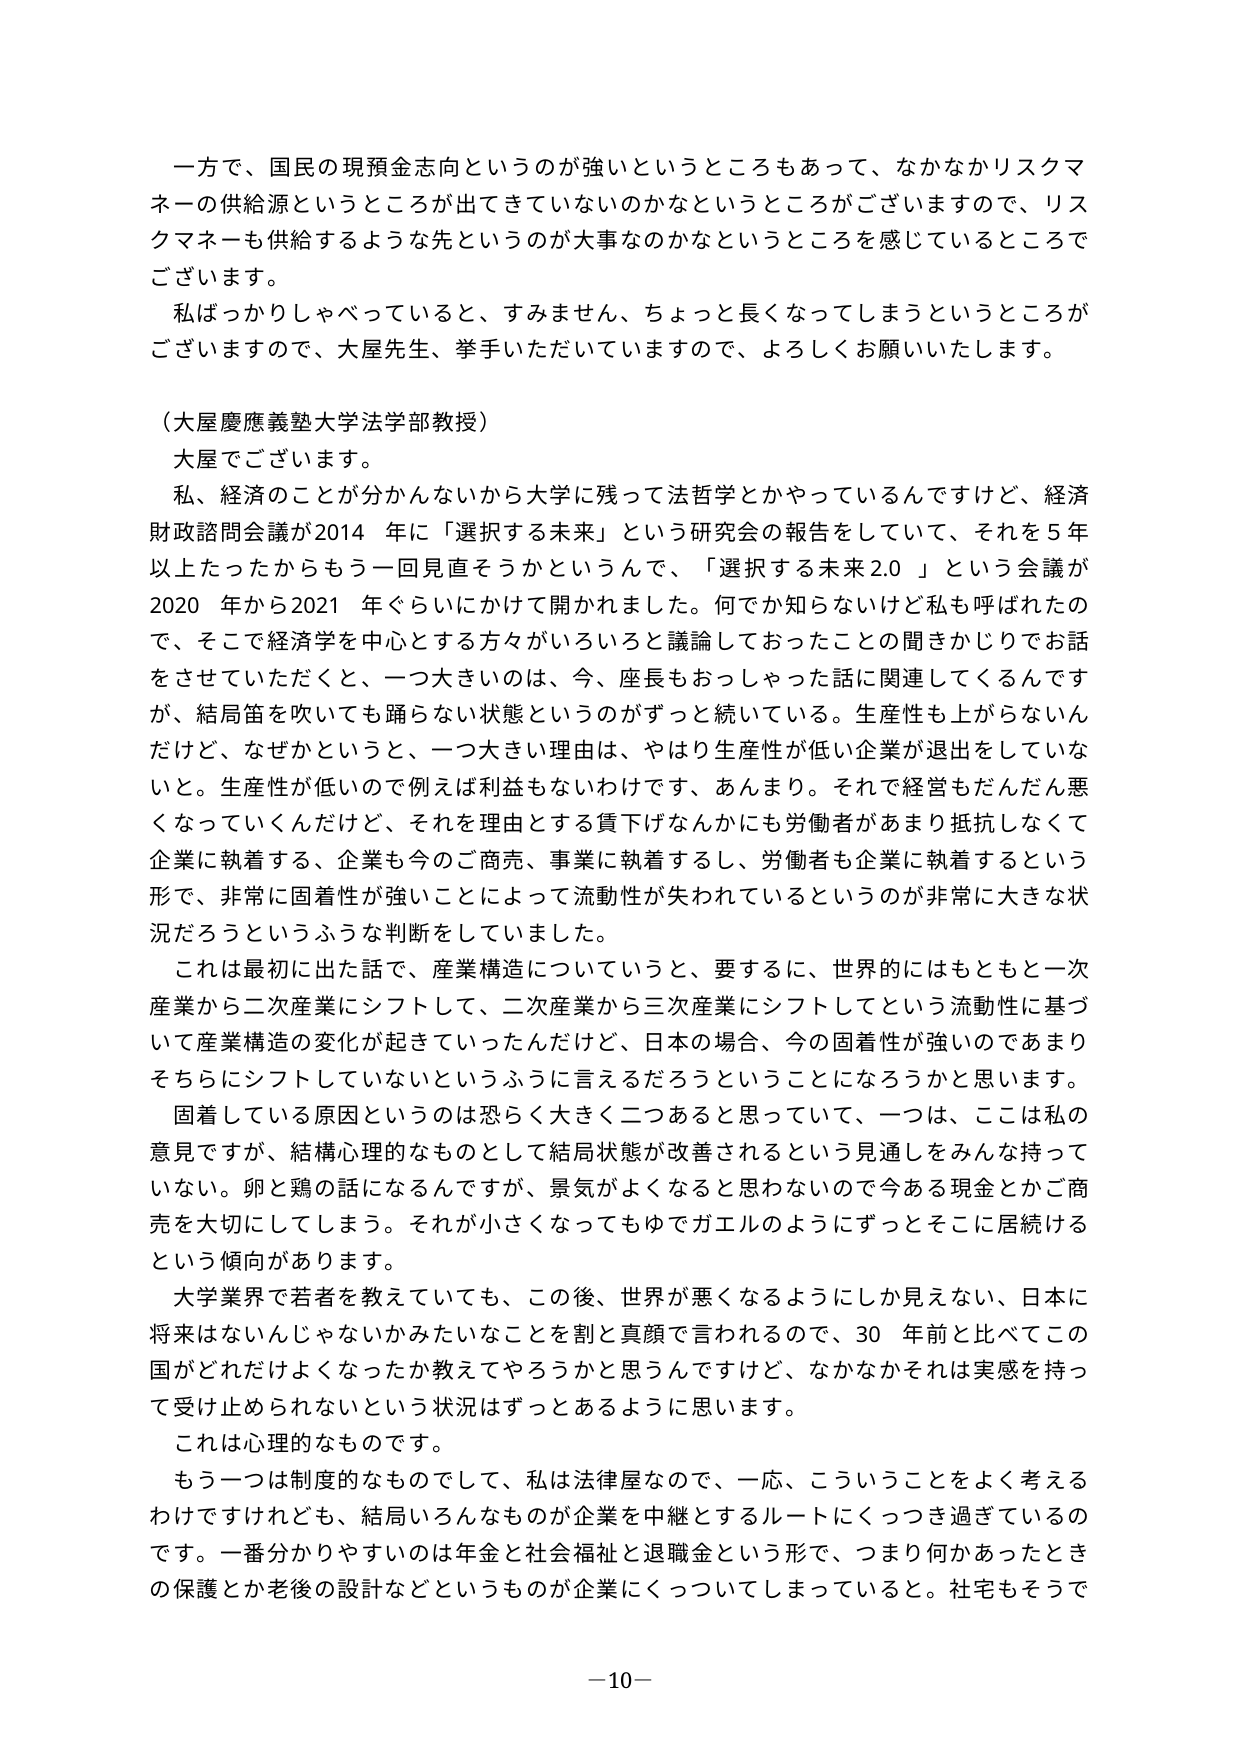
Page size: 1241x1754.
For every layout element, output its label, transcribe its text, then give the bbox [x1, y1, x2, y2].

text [149, 1460, 1091, 1606]
text 大屋でございます。 [149, 439, 1091, 476]
text 一方で、国民の現預金志向というのが強いというところもあって、なかなかリスクマネーの供給源というところが出てきていないのかなというところがございますので、リスクマネーも供給するような先というのが大事なのかなというところを感じているところでございます。 [149, 148, 1091, 294]
text 固着している原因というのは恐らく大きく二つあると思っていて、一つは、ここは私の意見ですが、結構心理的なものとして結局状態が改善されるという見通しをみんな持っていない。卵と鶏の話になるんですが、景気がよくなると思わないので今ある現金とかご商売を大切にしてしまう。それが小さくなってもゆでガエルのようにずっとそこに居続けるという傾向があります。 [149, 1096, 1091, 1278]
text （大屋慶應義塾大学法学部教授） [149, 403, 1091, 439]
text 私、経済のことが分かんないから大学に残って法哲学とかやっているんですけど、経済財政諮問会議が2014年に「選択する未来」という研究会の報告をしていて、それを５年以上たったからもう一回見直そうかというんで、「選択する未来2.0」という会議が2020年から2021年ぐらいにかけて開かれました。何でか知らないけど私も呼ばれたので、そこで経済学を中心とする方々がいろいろと議論しておったことの聞きかじりでお話をさせていただくと、一つ大きいのは、今、座長もおっしゃった話に関連してくるんですが、結局笛を吹いても踊らない状態というのがずっと続いている。生産性も上がらないんだけど、なぜかというと、一つ大きい理由は、やはり生産性が低い企業が退出をしていないと。生産性が低いので例えば利益もないわけです、あんまり。それで経営もだんだん悪くなっていくんだけど、それを理由とする賃下げなんかにも労働者があまり抵抗しなくて企業に執着する、企業も今のご商売、事業に執着するし、労働者も企業に執着するという形で、非常に固着性が強いことによって流動性が失われているというのが非常に大きな状況だろうというふうな判断をしていました。 [149, 476, 1091, 950]
text 私ばっかりしゃべっていると、すみません、ちょっと長くなってしまうというところがございますので、大屋先生、挙手いただいていますので、よろしくお願いいたします。 [149, 294, 1091, 367]
text これは最初に出た話で、産業構造についていうと、要するに、世界的にはもともと一次産業から二次産業にシフトして、二次産業から三次産業にシフトしてという流動性に基づいて産業構造の変化が起きていったんだけど、日本の場合、今の固着性が強いのであまりそちらにシフトしていないというふうに言えるだろうということになろうかと思います。 [149, 950, 1091, 1096]
text これは心理的なものです。 [149, 1424, 1091, 1460]
text 大学業界で若者を教えていても、この後、世界が悪くなるようにしか見えない、日本に将来はないんじゃないかみたいなことを割と真顔で言われるので、30年前と比べてこの国がどれだけよくなったか教えてやろうかと思うんですけど、なかなかそれは実感を持って受け止められないという状況はずっとあるように思います。 [149, 1278, 1091, 1424]
